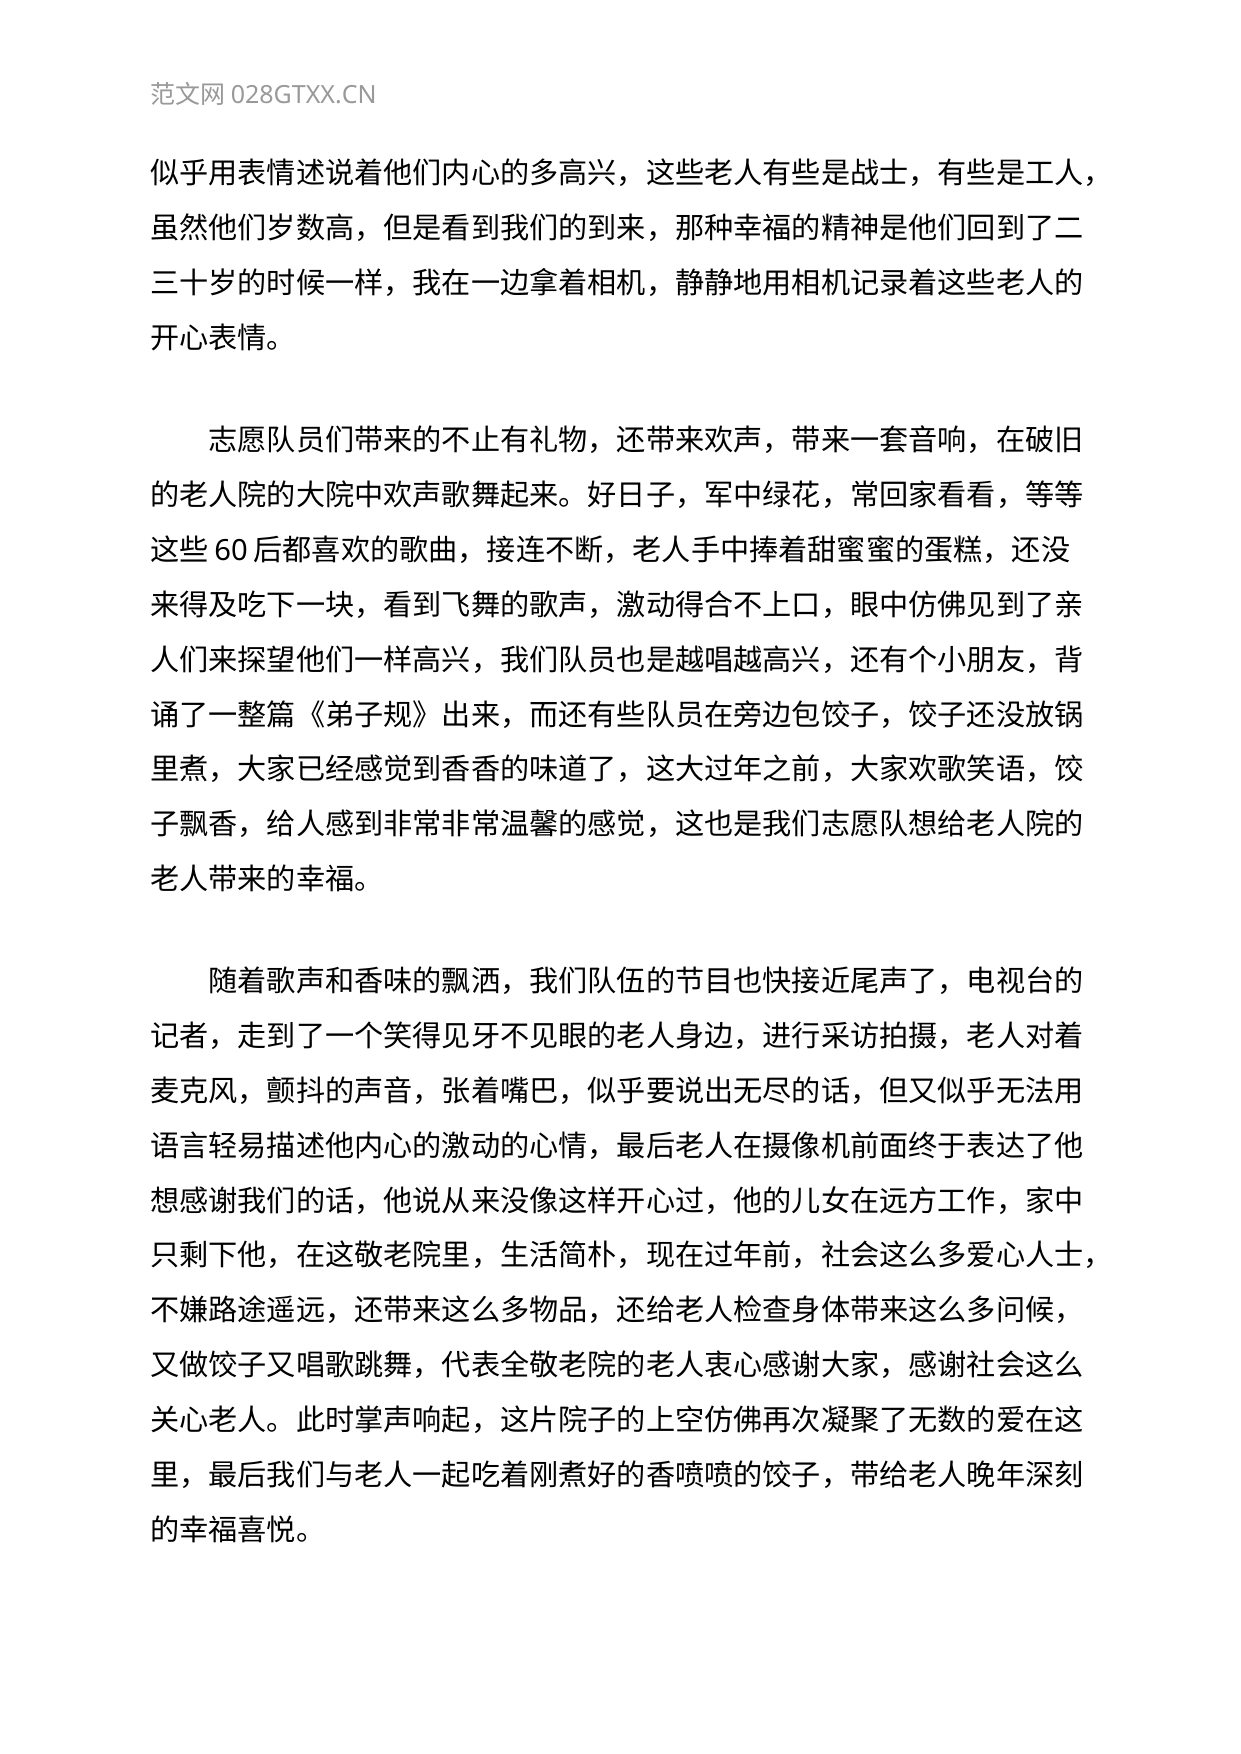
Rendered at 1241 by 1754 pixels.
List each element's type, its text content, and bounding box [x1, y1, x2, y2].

text 志愿队员们带来的不止有礼物，还带来欢声，带来一套音响，在破旧的老人院的大院中欢声歌舞起来。好日子，军中绿花，常回家看看，等等这些60后都喜欢的歌曲，接连不断，老人手中捧着甜蜜蜜的蛋糕，还没来得及吃下一块，看到飞舞的歌声，激动得合不上口，眼中仿佛见到了亲人们来探望他们一样高兴，我们队员也是越唱越高兴，还有个小朋友，背诵了一整篇《弟子规》出来，而还有些队员在旁边包饺子，饺子还没放锅里煮，大家已经感觉到香香的味道了，这大过年之前，大家欢歌笑语，饺子飘香，给人感到非常非常温馨的感觉，这也是我们志愿队想给老人院的老人带来的幸福。 [150, 416, 1090, 898]
text 随着歌声和香味的飘洒，我们队伍的节目也快接近尾声了，电视台的记者，走到了一个笑得见牙不见眼的老人身边，进行采访拍摄，老人对着麦克风，颤抖的声音，张着嘴巴，似乎要说出无尽的话，但又似乎无法用语言轻易描述他内心的激动的心情，最后老人在摄像机前面终于表达了他想感谢我们的话，他说从来没像这样开心过，他的儿女在远方工作，家中只剩下他，在这敬老院里，生活简朴，现在过年前，社会这么多爱心人士，不嫌路途遥远，还带来这么多物品，还给老人检查身体带来这么多问候，又做饺子又唱歌跳舞，代表全敬老院的老人衷心感谢大家，感谢社会这么关心老人。此时掌声响起，这片院子的上空仿佛再次凝聚了无数的爱在这里，最后我们与老人一起吃着刚煮好的香喷喷的饺子，带给老人晚年深刻的幸福喜悦。 [150, 957, 1090, 1549]
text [150, 150, 1090, 357]
